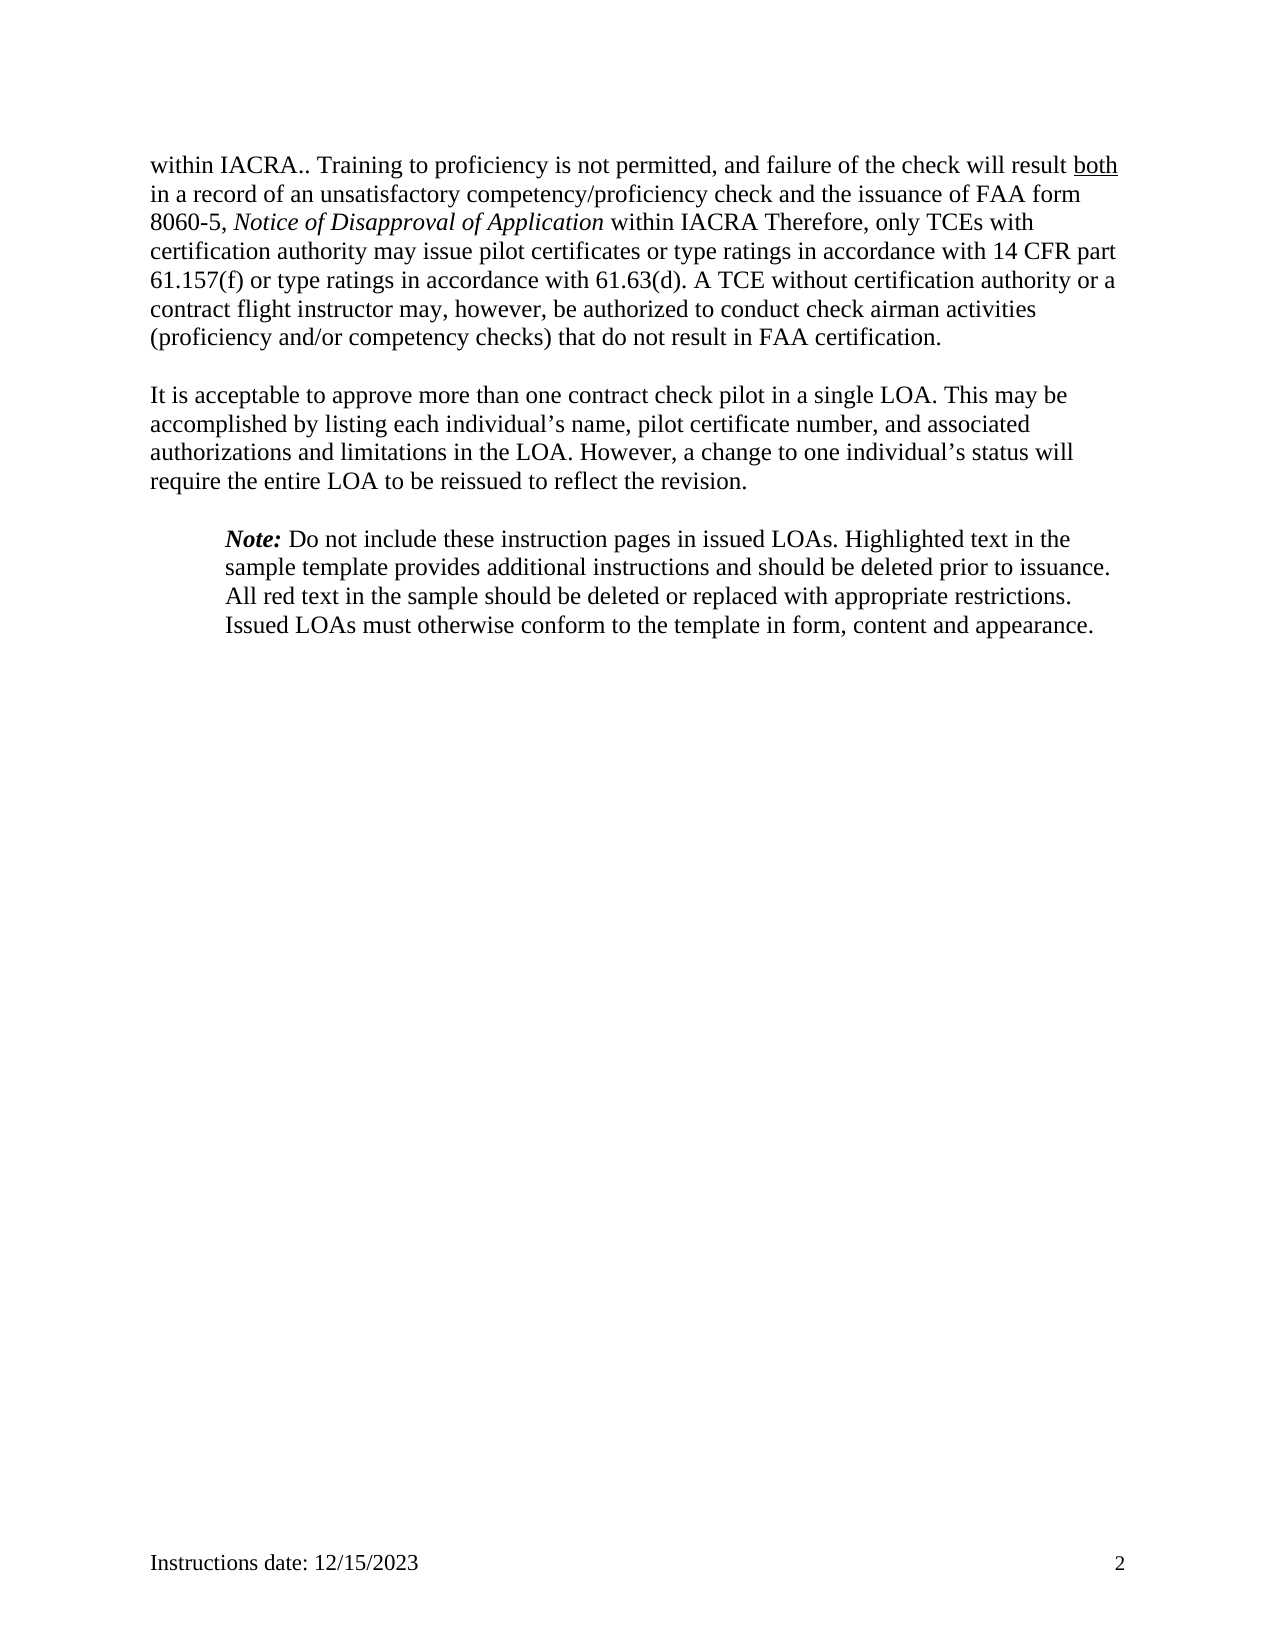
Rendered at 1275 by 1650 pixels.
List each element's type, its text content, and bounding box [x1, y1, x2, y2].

text It is acceptable to approve more than one contract check pilot in a single LOA. This may be accomplished by listing each individual’s name, pilot certificate number, and associated authorizations and limitations in the LOA. However, a change to one individual’s status will require the entire LOA to be reissued to reflect the revision. [150, 380, 1125, 495]
text Note: Do not include these instruction pages in issued LOAs. Highlighted text in the sample template provides additional instructions and should be deleted prior to issuance. All red text in the sample should be deleted or replaced with appropriate restrictions. Issued LOAs must otherwise conform to the template in form, content and appearance. [225, 524, 1125, 639]
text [150, 150, 1125, 351]
